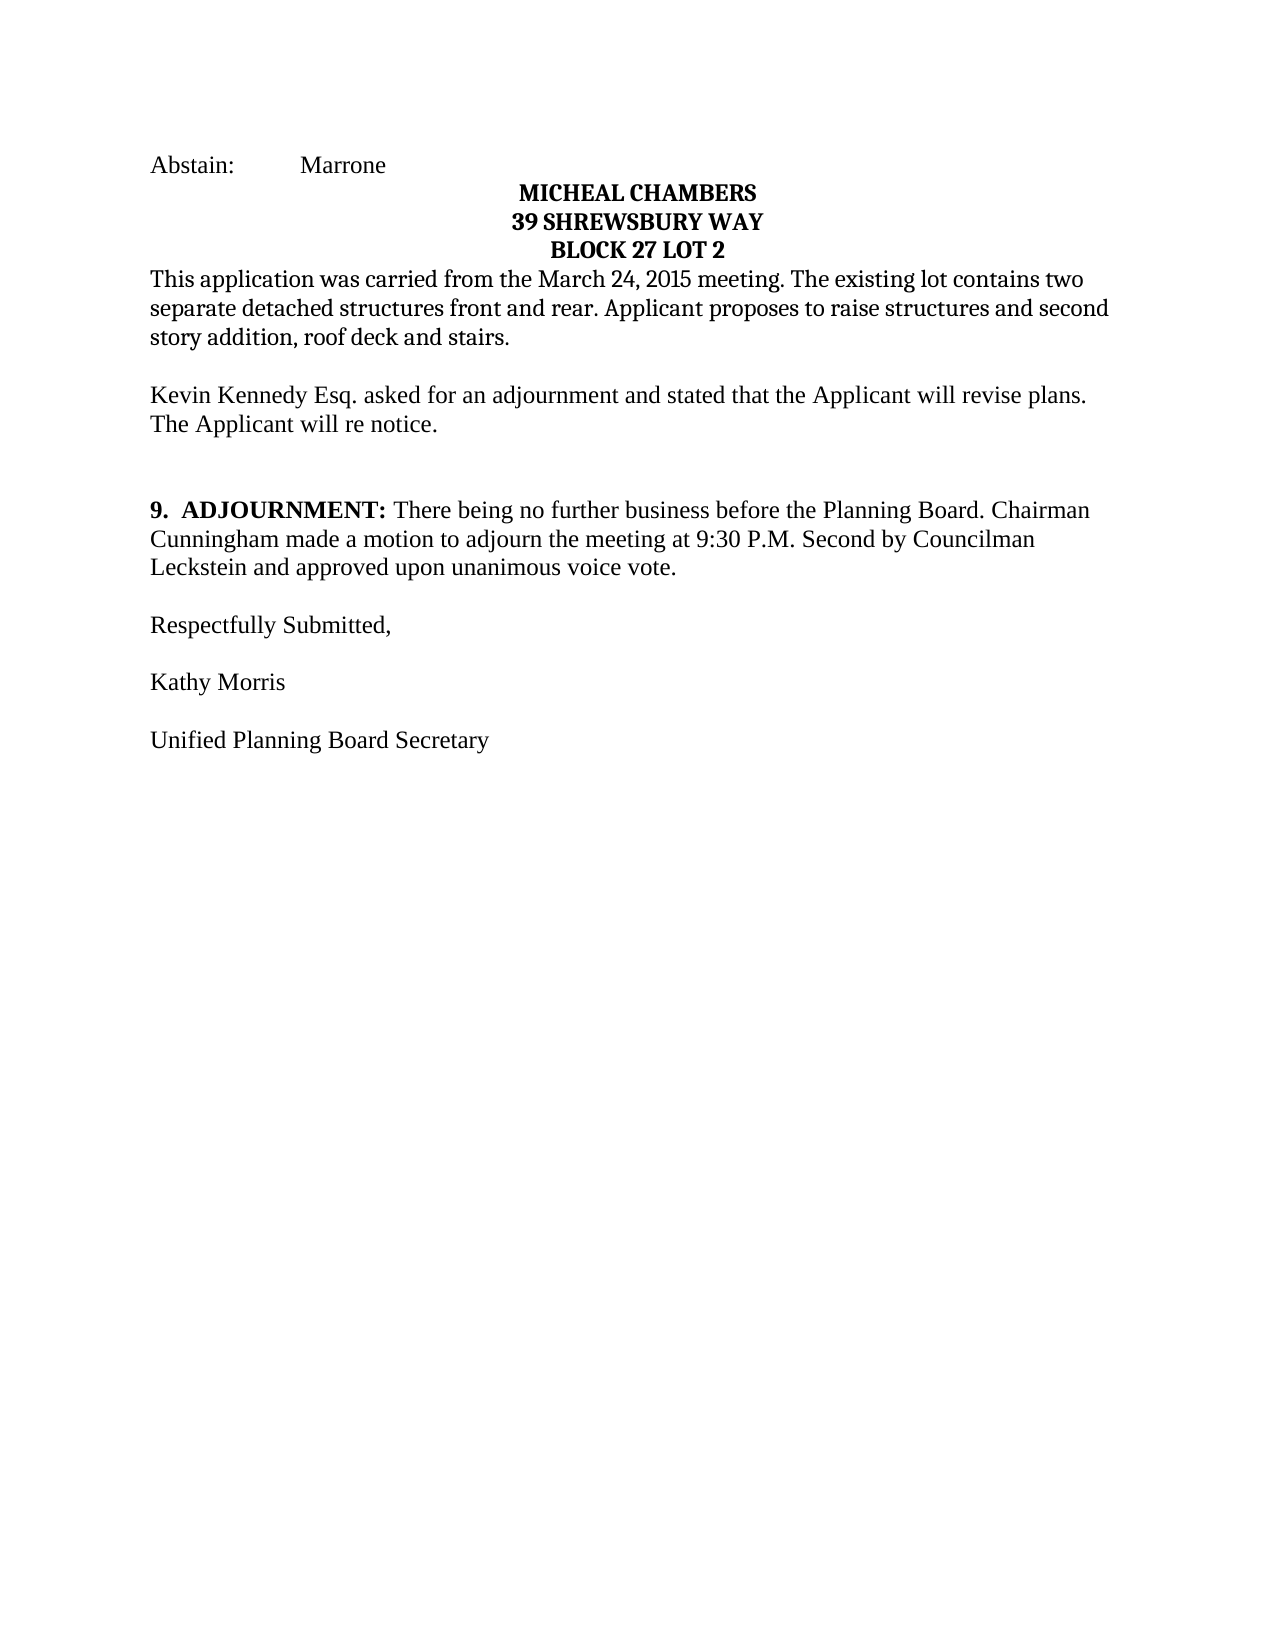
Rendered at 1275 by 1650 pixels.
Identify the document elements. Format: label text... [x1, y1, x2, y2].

text Unified Planning Board Secretary [150, 725, 1125, 754]
text 9. ADJOURNMENT: There being no further business before the Planning Board. Chairman Cunningham made a motion to adjourn the meeting at 9:30 P.M. Second by Councilman Leckstein and approved upon unanimous voice vote. [150, 495, 1125, 581]
text This application was carried from the March 24, 2015 meeting. The existing lot contains two separate detached structures front and rear. Applicant proposes to raise structures and second story addition, roof deck and stairs. [150, 265, 1125, 351]
text BLOCK 27 LOT 2 [150, 236, 1125, 265]
text Abstain: Marrone [150, 150, 1125, 179]
text Respectfully Submitted, [150, 610, 1125, 639]
text Kathy Morris [150, 667, 1125, 696]
text 39 SHREWSBURY WAY [150, 207, 1125, 236]
text MICHEAL CHAMBERS [150, 179, 1125, 207]
text Kevin Kennedy Esq. asked for an adjournment and stated that the Applicant will revise plans. The Applicant will re notice. [150, 380, 1125, 437]
